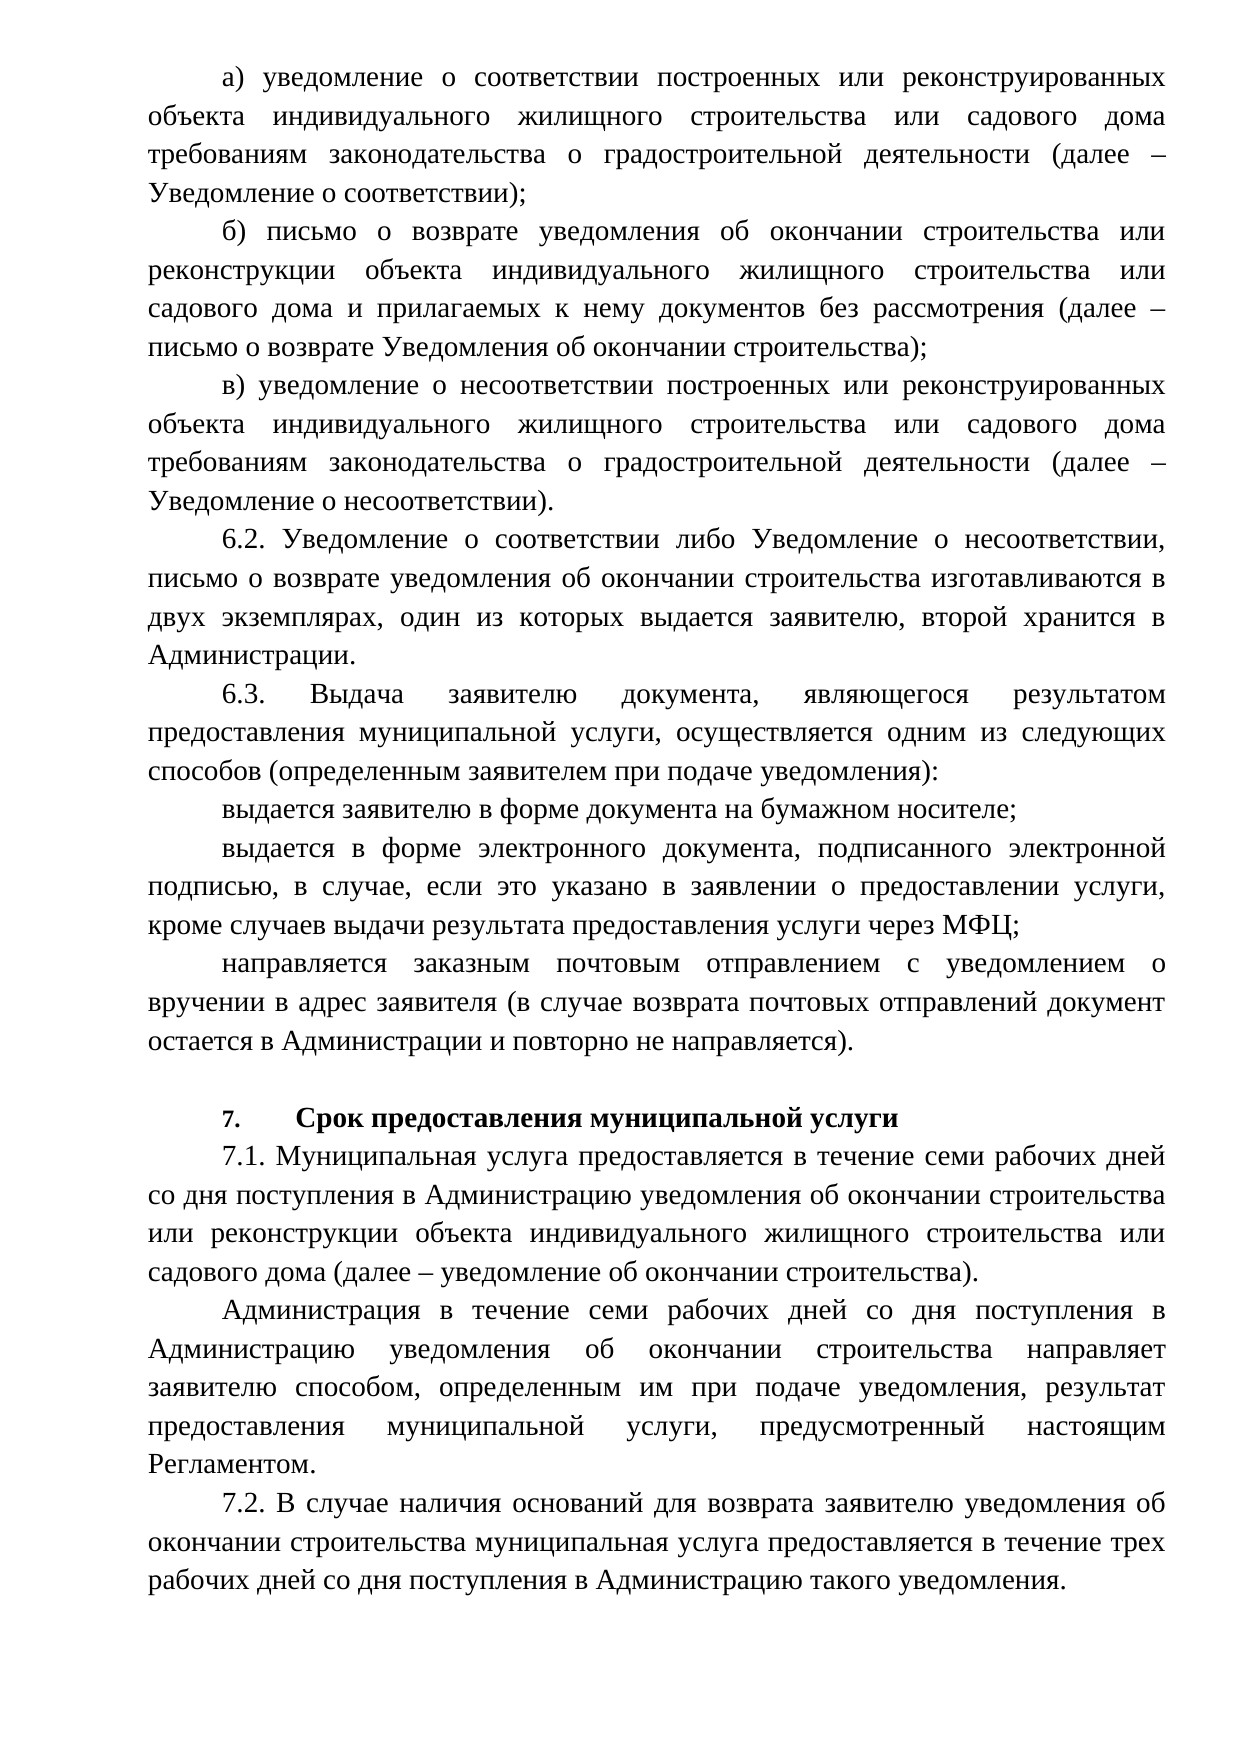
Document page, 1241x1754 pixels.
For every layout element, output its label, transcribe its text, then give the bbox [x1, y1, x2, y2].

text выдается заявителю в форме документа на бумажном носителе; [148, 791, 1167, 825]
text 6.2. Уведомление о соответствии либо Уведомление о несоответствии, письмо о возврате уведомления об окончании строительства изготавливаются в двух экземплярах, один из которых выдается заявителю, второй хранится в Администрации. [148, 522, 1167, 671]
text выдается в форме электронного документа, подписанного электронной подписью, в случае, если это указано в заявлении о предоставлении услуги, кроме случаев выдачи результата предоставления услуги через МФЦ; [148, 830, 1167, 941]
text а) уведомление о соответствии построенных или реконструированных объекта индивидуального жилищного строительства или садового дома требованиям законодательства о градостроительной деятельности (далее – Уведомление о соответствии); [148, 59, 1167, 208]
list Срок предоставления муниципальной услуги [148, 1100, 1167, 1133]
text 7.2. В случае наличия оснований для возврата заявителю уведомления об окончании строительства муниципальная услуга предоставляется в течение трех рабочих дней со дня поступления в Администрацию такого уведомления. [148, 1485, 1167, 1596]
text 6.3. Выдача заявителю документа, являющегося результатом предоставления муниципальной услуги, осуществляется одним из следующих способов (определенным заявителем при подаче уведомления): [148, 676, 1167, 786]
text в) уведомление о несоответствии построенных или реконструированных объекта индивидуального жилищного строительства или садового дома требованиям законодательства о градостроительной деятельности (далее – Уведомление о несоответствии). [148, 367, 1167, 517]
text б) письмо о возврате уведомления об окончании строительства или реконструкции объекта индивидуального жилищного строительства или садового дома и прилагаемых к нему документов без рассмотрения (далее – письмо о возврате Уведомления об окончании строительства); [148, 213, 1167, 362]
text Администрация в течение семи рабочих дней со дня поступления в Администрацию уведомления об окончании строительства направляет заявителю способом, определенным им при подаче уведомления, результат предоставления муниципальной услуги, предусмотренный настоящим Регламентом. [148, 1292, 1167, 1480]
text направляется заказным почтовым отправлением с уведомлением о вручении в адрес заявителя (в случае возврата почтовых отправлений документ остается в Администрации и повторно не направляется). [148, 946, 1167, 1056]
text 7.1. Муниципальная услуга предоставляется в течение семи рабочих дней со дня поступления в Администрацию уведомления об окончании строительства или реконструкции объекта индивидуального жилищного строительства или садового дома (далее – уведомление об окончании строительства). [148, 1138, 1167, 1287]
